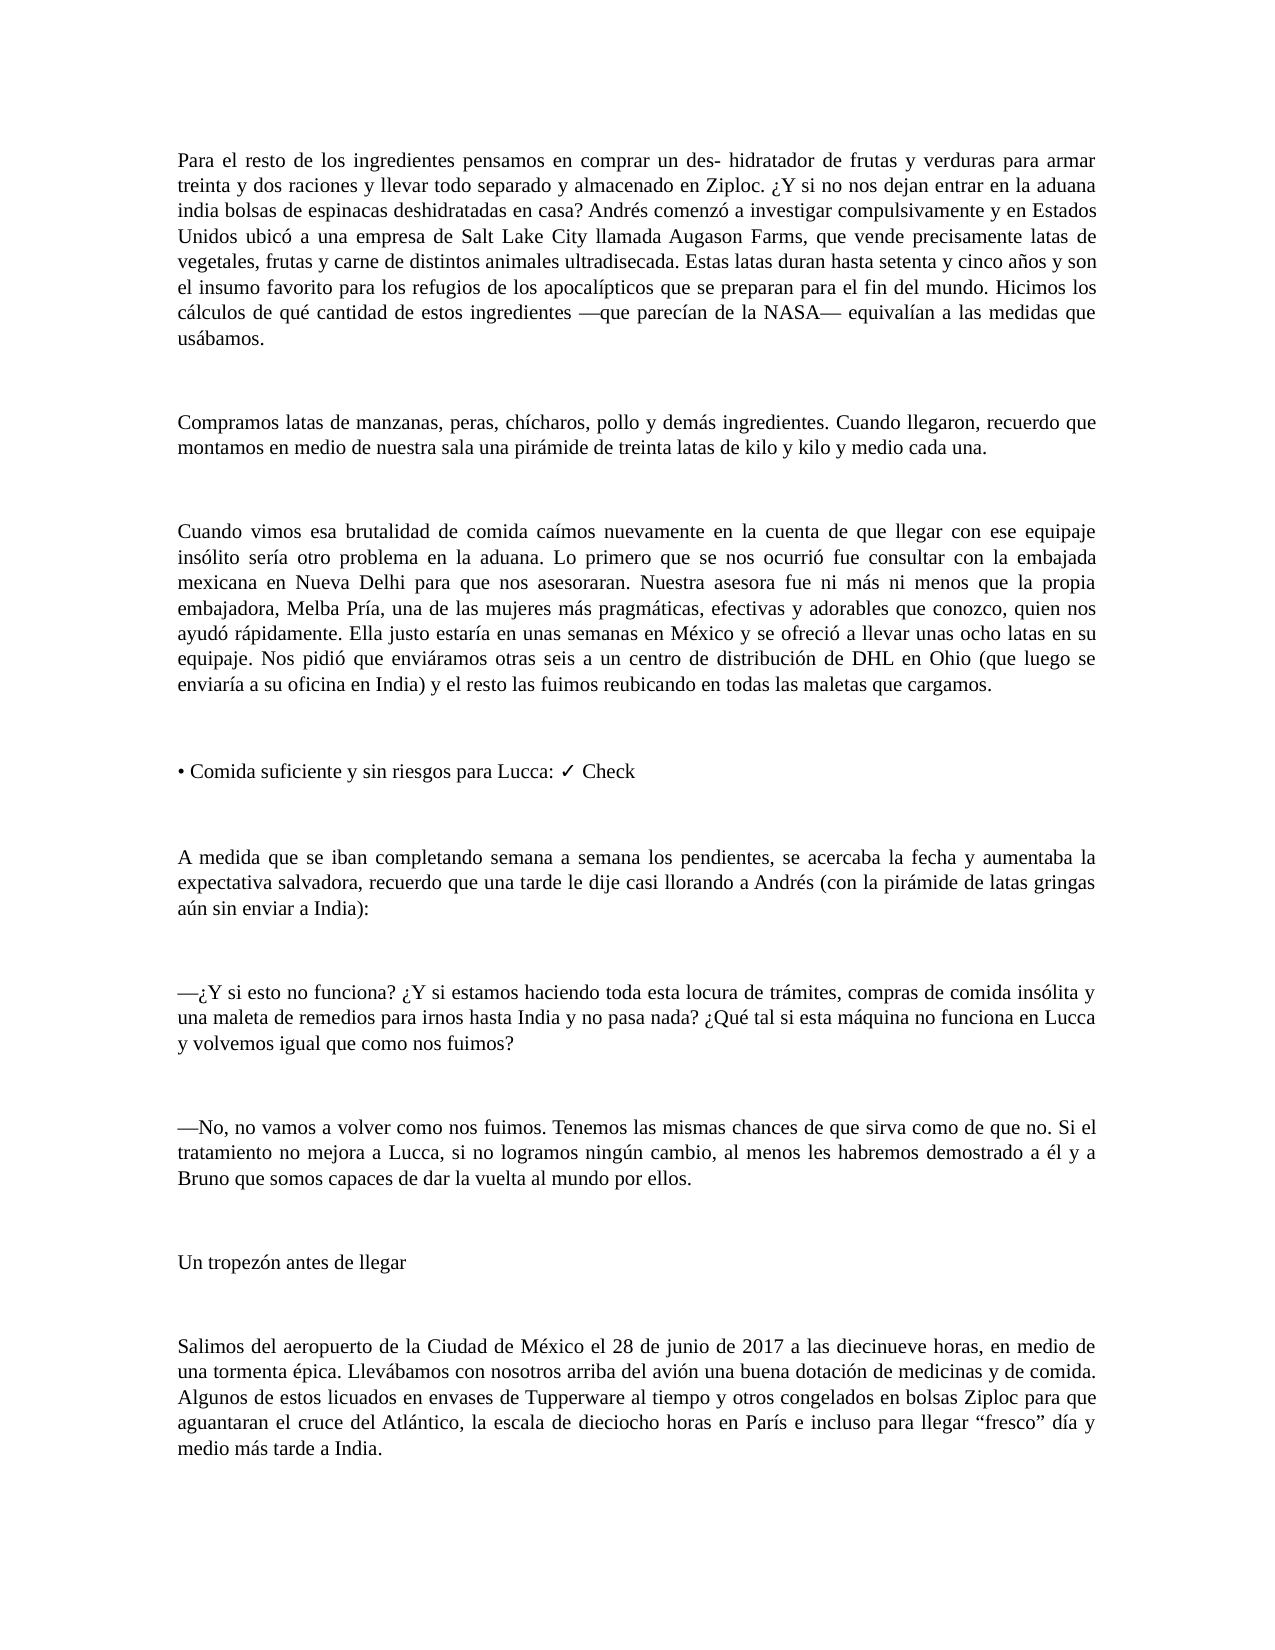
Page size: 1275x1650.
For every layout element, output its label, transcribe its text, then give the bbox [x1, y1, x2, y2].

text Cuando vimos esa brutalidad de comida caímos nuevamente en la cuenta de que llegar con ese equipaje insólito sería otro problema en la aduana. Lo primero que se nos ocurrió fue consultar con la embajada mexicana en Nueva Delhi para que nos asesoraran. Nuestra asesora fue ni más ni menos que la propia embajadora, Melba Pría, una de las mujeres más pragmáticas, efectivas y adorables que conozco, quien nos ayudó rápidamente. Ella justo estaría en unas semanas en México y se ofreció a llevar unas ocho latas en su equipaje. Nos pidió que enviáramos otras seis a un centro de distribución de DHL en Ohio (que luego se enviaría a su oficina en India) y el resto las fuimos reubicando en todas las maletas que cargamos. [177, 519, 1098, 696]
text Un tropezón antes de llegar [177, 1250, 1098, 1274]
text Salimos del aeropuerto de la Ciudad de México el 28 de junio de 2017 a las diecinueve horas, en medio de una tormenta épica. Llevábamos con nosotros arriba del avión una buena dotación de medicinas y de comida. Algunos de estos licuados en envases de Tupperware al tiempo y otros congelados en bolsas Ziploc para que aguantaran el cruce del Atlántico, la escala de dieciocho horas en París e incluso para llegar “fresco” día y medio más tarde a India. [177, 1334, 1098, 1460]
text • Comida suficiente y sin riesgos para Lucca: ✓ Check [177, 756, 1098, 784]
text —No, no vamos a volver como nos fuimos. Tenemos las mismas chances de que sirva como de que no. Si el tratamiento no mejora a Lucca, si no logramos ningún cambio, al menos les habremos demostrado a él y a Bruno que somos capaces de dar la vuelta al mundo por ellos. [177, 1115, 1098, 1190]
text Compramos latas de manzanas, peras, chícharos, pollo y demás ingredientes. Cuando llegaron, recuerdo que montamos en medio de nuestra sala una pirámide de treinta latas de kilo y kilo y medio cada una. [177, 410, 1098, 459]
text —¿Y si esto no funciona? ¿Y si estamos haciendo toda esta locura de trámites, compras de comida insólita y una maleta de remedios para irnos hasta India y no pasa nada? ¿Qué tal si esta máquina no funciona en Lucca y volvemos igual que como nos fuimos? [177, 980, 1098, 1055]
text Para el resto de los ingredientes pensamos en comprar un des- hidratador de frutas y verduras para armar treinta y dos raciones y llevar todo separado y almacenado en Ziploc. ¿Y si no nos dejan entrar en la aduana india bolsas de espinacas deshidratadas en casa? Andrés comenzó a investigar compulsivamente y en Estados Unidos ubicó a una empresa de Salt Lake City llamada Augason Farms, que vende precisamente latas de vegetales, frutas y carne de distintos animales ultradisecada. Estas latas duran hasta setenta y cinco años y son el insumo favorito para los refugios de los apocalípticos que se preparan para el fin del mundo. Hicimos los cálculos de qué cantidad de estos ingredientes —que parecían de la NASA— equivalían a las medidas que usábamos. [177, 148, 1098, 349]
text A medida que se iban completando semana a semana los pendientes, se acercaba la fecha y aumentaba la expectativa salvadora, recuerdo que una tarde le dije casi llorando a Andrés (con la pirámide de latas gringas aún sin enviar a India): [177, 845, 1098, 920]
